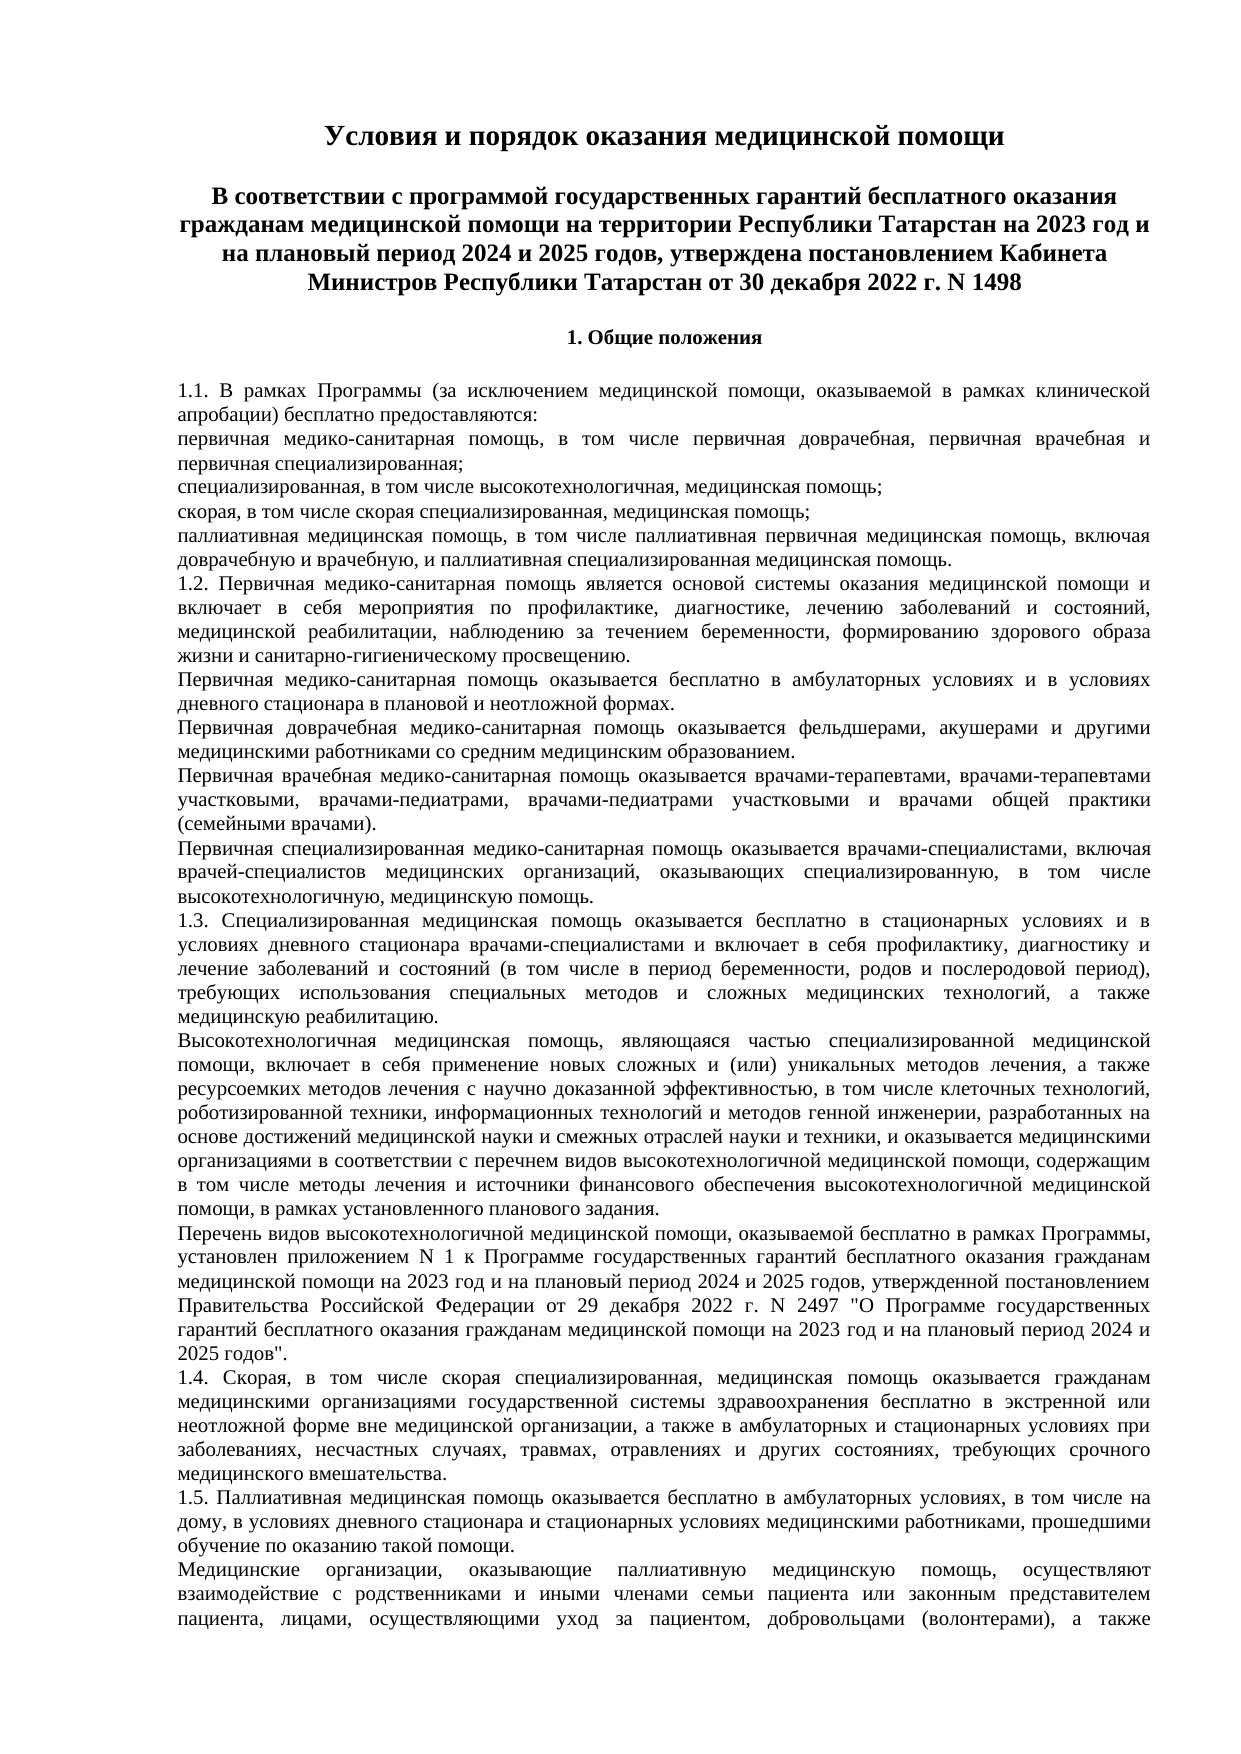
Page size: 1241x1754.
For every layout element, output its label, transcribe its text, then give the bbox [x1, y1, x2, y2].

text Первичная врачебная медико-санитарная помощь оказывается врачами-терапевтами, врачами-терапевтами участковыми, врачами-педиатрами, врачами-педиатрами участковыми и врачами общей практики (семейными врачами). [177, 763, 1152, 835]
text Первичная специализированная медико-санитарная помощь оказывается врачами-специалистами, включая врачей-специалистов медицинских организаций, оказывающих специализированную, в том числе высокотехнологичную, медицинскую помощь. [177, 835, 1152, 908]
text специализированная, в том числе высокотехнологичная, медицинская помощь; [177, 474, 1152, 498]
text В соответствии с программой государственных гарантий бесплатного оказания гражданам медицинской помощи на территории Республики Татарстан на 2023 год и на плановый период 2024 и 2025 годов, утверждена постановлением Кабинета Министров Республики Татарстан от 30 декабря 2022 г. N 1498 [177, 181, 1152, 296]
text Условия и порядок оказания медицинской помощи [177, 118, 1152, 152]
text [177, 1557, 1152, 1629]
text 1.4. Скорая, в том числе скорая специализированная, медицинская помощь оказывается гражданам медицинскими организациями государственной системы здравоохранения бесплатно в экстренной или неотложной форме вне медицинской организации, а также в амбулаторных и стационарных условиях при заболеваниях, несчастных случаях, травмах, отравлениях и других состояниях, требующих срочного медицинского вмешательства. [177, 1365, 1152, 1485]
text первичная медико-санитарная помощь, в том числе первичная доврачебная, первичная врачебная и первичная специализированная; [177, 426, 1152, 474]
text 1.2. Первичная медико-санитарная помощь является основой системы оказания медицинской помощи и включает в себя мероприятия по профилактике, диагностике, лечению заболеваний и состояний, медицинской реабилитации, наблюдению за течением беременности, формированию здорового образа жизни и санитарно-гигиеническому просвещению. [177, 571, 1152, 667]
text 1.3. Специализированная медицинская помощь оказывается бесплатно в стационарных условиях и в условиях дневного стационара врачами-специалистами и включает в себя профилактику, диагностику и лечение заболеваний и состояний (в том числе в период беременности, родов и послеродовой период), требующих использования специальных методов и сложных медицинских технологий, а также медицинскую реабилитацию. [177, 908, 1152, 1028]
text скорая, в том числе скорая специализированная, медицинская помощь; [177, 498, 1152, 523]
text Перечень видов высокотехнологичной медицинской помощи, оказываемой бесплатно в рамках Программы, установлен приложением N 1 к Программе государственных гарантий бесплатного оказания гражданам медицинской помощи на 2023 год и на плановый период 2024 и 2025 годов, утвержденной постановлением Правительства Российской Федерации от 29 декабря 2022 г. N 2497 "О Программе государственных гарантий бесплатного оказания гражданам медицинской помощи на 2023 год и на плановый период 2024 и 2025 годов". [177, 1220, 1152, 1365]
text паллиативная медицинская помощь, в том числе паллиативная первичная медицинская помощь, включая доврачебную и врачебную, и паллиативная специализированная медицинская помощь. [177, 523, 1152, 571]
text Первичная доврачебная медико-санитарная помощь оказывается фельдшерами, акушерами и другими медицинскими работниками со средним медицинским образованием. [177, 715, 1152, 763]
text 1. Общие положения [177, 325, 1152, 349]
text 1.1. В рамках Программы (за исключением медицинской помощи, оказываемой в рамках клинической апробации) бесплатно предоставляются: [177, 378, 1152, 426]
text 1.5. Паллиативная медицинская помощь оказывается бесплатно в амбулаторных условиях, в том числе на дому, в условиях дневного стационара и стационарных условиях медицинскими работниками, прошедшими обучение по оказанию такой помощи. [177, 1485, 1152, 1557]
text Высокотехнологичная медицинская помощь, являющаяся частью специализированной медицинской помощи, включает в себя применение новых сложных и (или) уникальных методов лечения, а также ресурсоемких методов лечения с научно доказанной эффективностью, в том числе клеточных технологий, роботизированной техники, информационных технологий и методов генной инженерии, разработанных на основе достижений медицинской науки и смежных отраслей науки и техники, и оказывается медицинскими организациями в соответствии с перечнем видов высокотехнологичной медицинской помощи, содержащим в том числе методы лечения и источники финансового обеспечения высокотехнологичной медицинской помощи, в рамках установленного планового задания. [177, 1028, 1152, 1220]
text Первичная медико-санитарная помощь оказывается бесплатно в амбулаторных условиях и в условиях дневного стационара в плановой и неотложной формах. [177, 667, 1152, 715]
